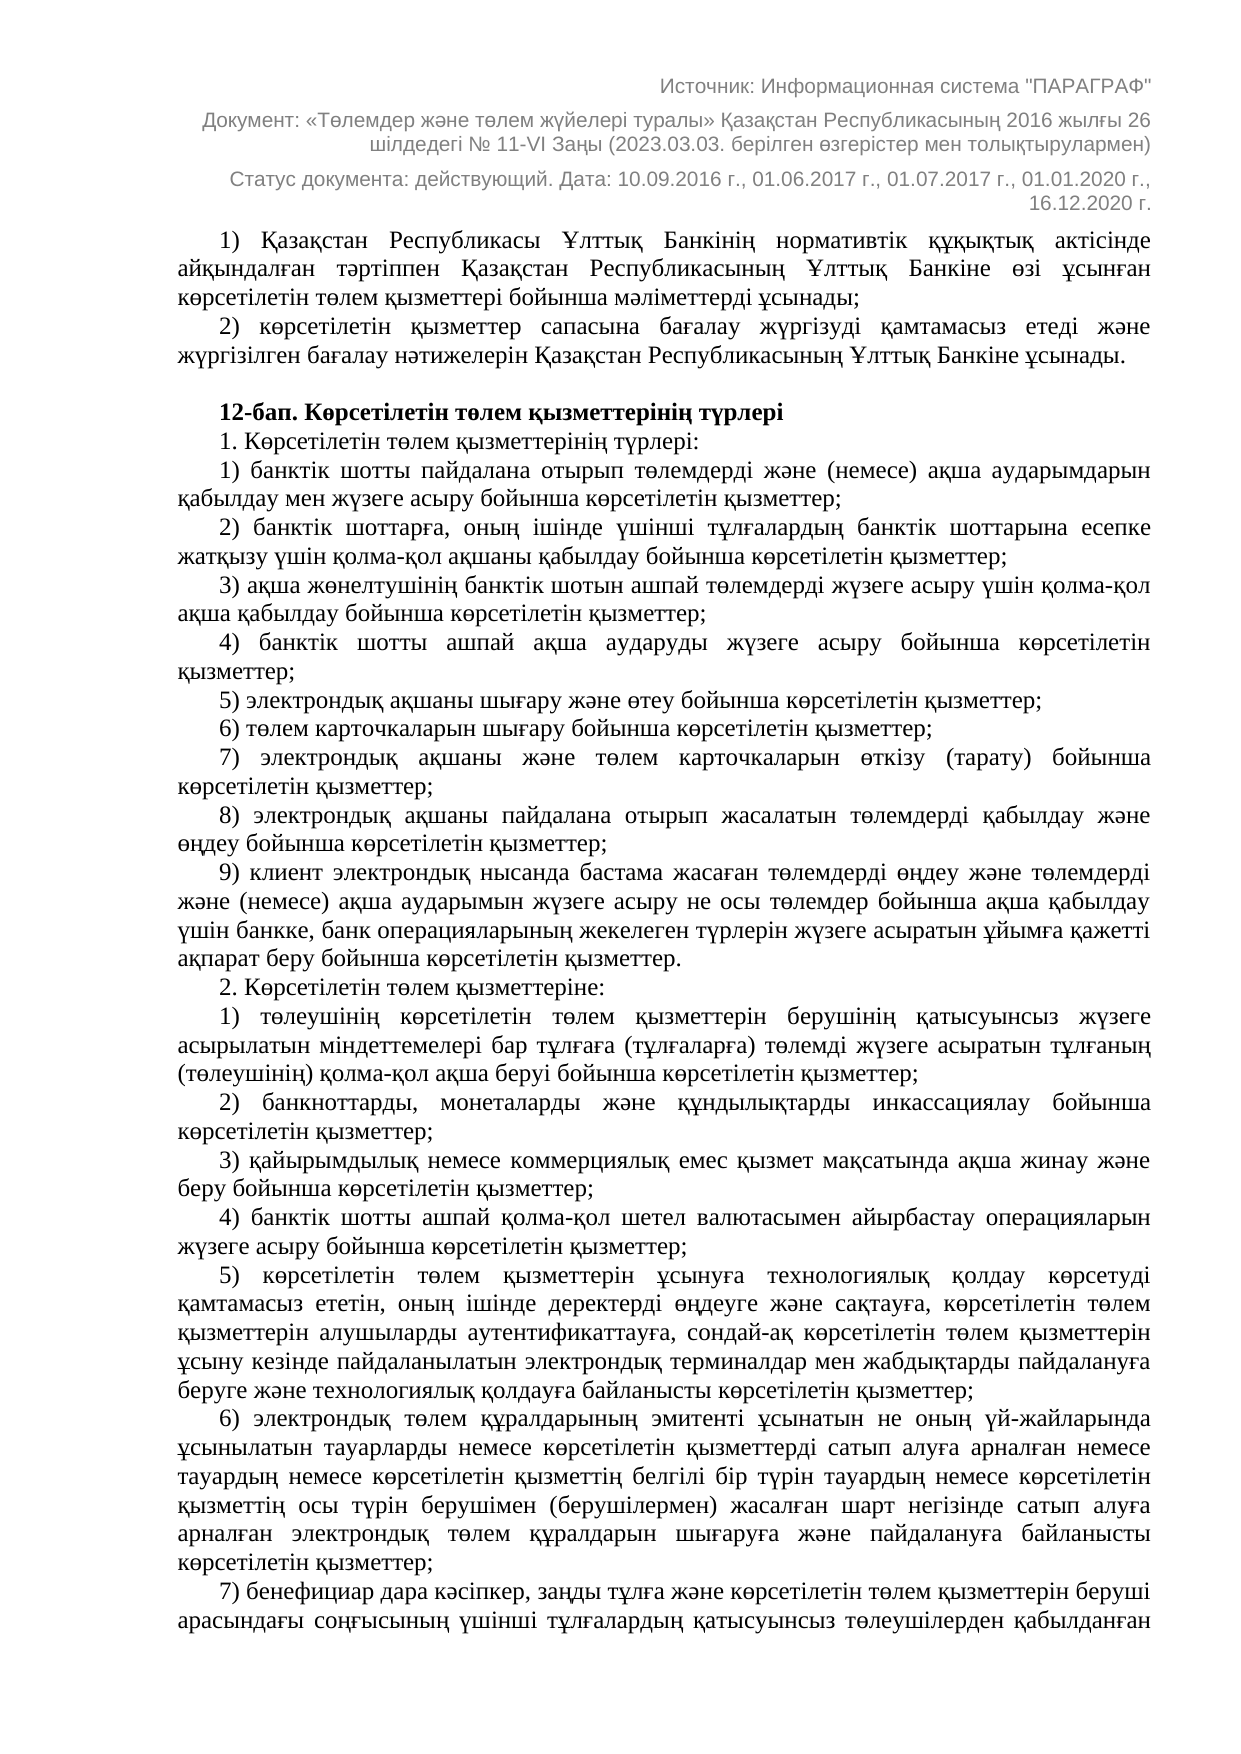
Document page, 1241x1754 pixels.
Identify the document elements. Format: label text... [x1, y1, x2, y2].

text 9) клиент электрондық нысанда бастама жасаған төлемдерді өңдеу және төлемдерді және (немесе) ақша аударымын жүзеге асыру не осы төлемдер бойынша ақша қабылдау үшін банкке, банк операцияларының жекелеген түрлерін жүзеге асыратын ұйымға қажетті ақпарат беру бойынша көрсетілетін қызметтер. [177, 857, 1152, 972]
text 4) банктік шотты ашпай қолма-қол шетел валютасымен айырбастау операцияларын жүзеге асыру бойынша көрсетілетін қызметтер; [177, 1202, 1152, 1260]
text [177, 1576, 1152, 1633]
text 1) банктік шотты пайдалана отырып төлемдерді және (немесе) ақша аударымдарын қабылдау мен жүзеге асыру бойынша көрсетілетін қызметтер; [177, 455, 1152, 512]
text 2) банкноттарды, монеталарды және құндылықтарды инкассациялау бойынша көрсетілетін қызметтер; [177, 1087, 1152, 1145]
text 1) Қазақстан Республикасы Ұлттық Банкінің нормативтік құқықтық актісінде айқындалған тәртіппен Қазақстан Республикасының Ұлттық Банкіне өзі ұсынған көрсетілетін төлем қызметтері бойынша мәліметтерді ұсынады; [177, 225, 1152, 311]
text 3) қайырымдылық немесе коммерциялық емес қызмет мақсатында ақша жинау және беру бойынша көрсетілетін қызметтер; [177, 1145, 1152, 1202]
text 1. Көрсетілетін төлем қызметтерінің түрлері: [177, 426, 1152, 455]
text 4) банктік шотты ашпай ақша аударуды жүзеге асыру бойынша көрсетілетін қызметтер; [177, 627, 1152, 685]
text 5) электрондық ақшаны шығару және өтеу бойынша көрсетілетін қызметтер; [177, 685, 1152, 713]
text 5) көрсетілетін төлем қызметтерін ұсынуға технологиялық қолдау көрсетуді қамтамасыз ететін, оның ішінде деректерді өңдеуге және сақтауға, көрсетілетін төлем қызметтерін алушыларды аутентификаттауға, сондай-ақ көрсетілетін төлем қызметтерін ұсыну кезінде пайдаланылатын электрондық терминалдар мен жабдықтарды пайдалануға беруге және технологиялық қолдауға байланысты көрсетілетін қызметтер; [177, 1260, 1152, 1403]
text 8) электрондық ақшаны пайдалана отырып жасалатын төлемдерді қабылдау және өңдеу бойынша көрсетілетін қызметтер; [177, 800, 1152, 857]
text 2. Көрсетілетін төлем қызметтеріне: [177, 972, 1152, 1001]
text 7) электрондық ақшаны және төлем карточкаларын өткізу (тарату) бойынша көрсетілетін қызметтер; [177, 742, 1152, 800]
text 6) төлем карточкаларын шығару бойынша көрсетілетін қызметтер; [177, 713, 1152, 742]
text 1) төлеушінің көрсетілетін төлем қызметтерін берушінің қатысуынсыз жүзеге асырылатын міндеттемелері бар тұлғаға (тұлғаларға) төлемді жүзеге асыратын тұлғаның (төлеушінің) қолма-қол ақша беруі бойынша көрсетілетін қызметтер; [177, 1001, 1152, 1087]
text 2) көрсетілетін қызметтер сапасына бағалау жүргізуді қамтамасыз етеді және жүргізілген бағалау нәтижелерін Қазақстан Республикасының Ұлттық Банкіне ұсынады. [177, 311, 1152, 368]
text 3) ақша жөнелтушінің банктік шотын ашпай төлемдерді жүзеге асыру үшін қолма-қол ақша қабылдау бойынша көрсетілетін қызметтер; [177, 570, 1152, 627]
text 2) банктік шоттарға, оның ішінде үшінші тұлғалардың банктік шоттарына есепке жатқызу үшін қолма-қол ақшаны қабылдау бойынша көрсетілетін қызметтер; [177, 512, 1152, 570]
text 12-бап. Көрсетілетін төлем қызметтерінің түрлері [177, 397, 1152, 426]
text 6) электрондық төлем құралдарының эмитенті ұсынатын не оның үй-жайларында ұсынылатын тауарларды немесе көрсетілетін қызметтерді сатып алуға арналған немесе тауардың немесе көрсетілетін қызметтің белгілі бір түрін тауардың немесе көрсетілетін қызметтің осы түрін берушімен (берушілермен) жасалған шарт негізінде сатып алуға арналған электрондық төлем құралдарын шығаруға және пайдалануға байланысты көрсетілетін қызметтер; [177, 1403, 1152, 1576]
